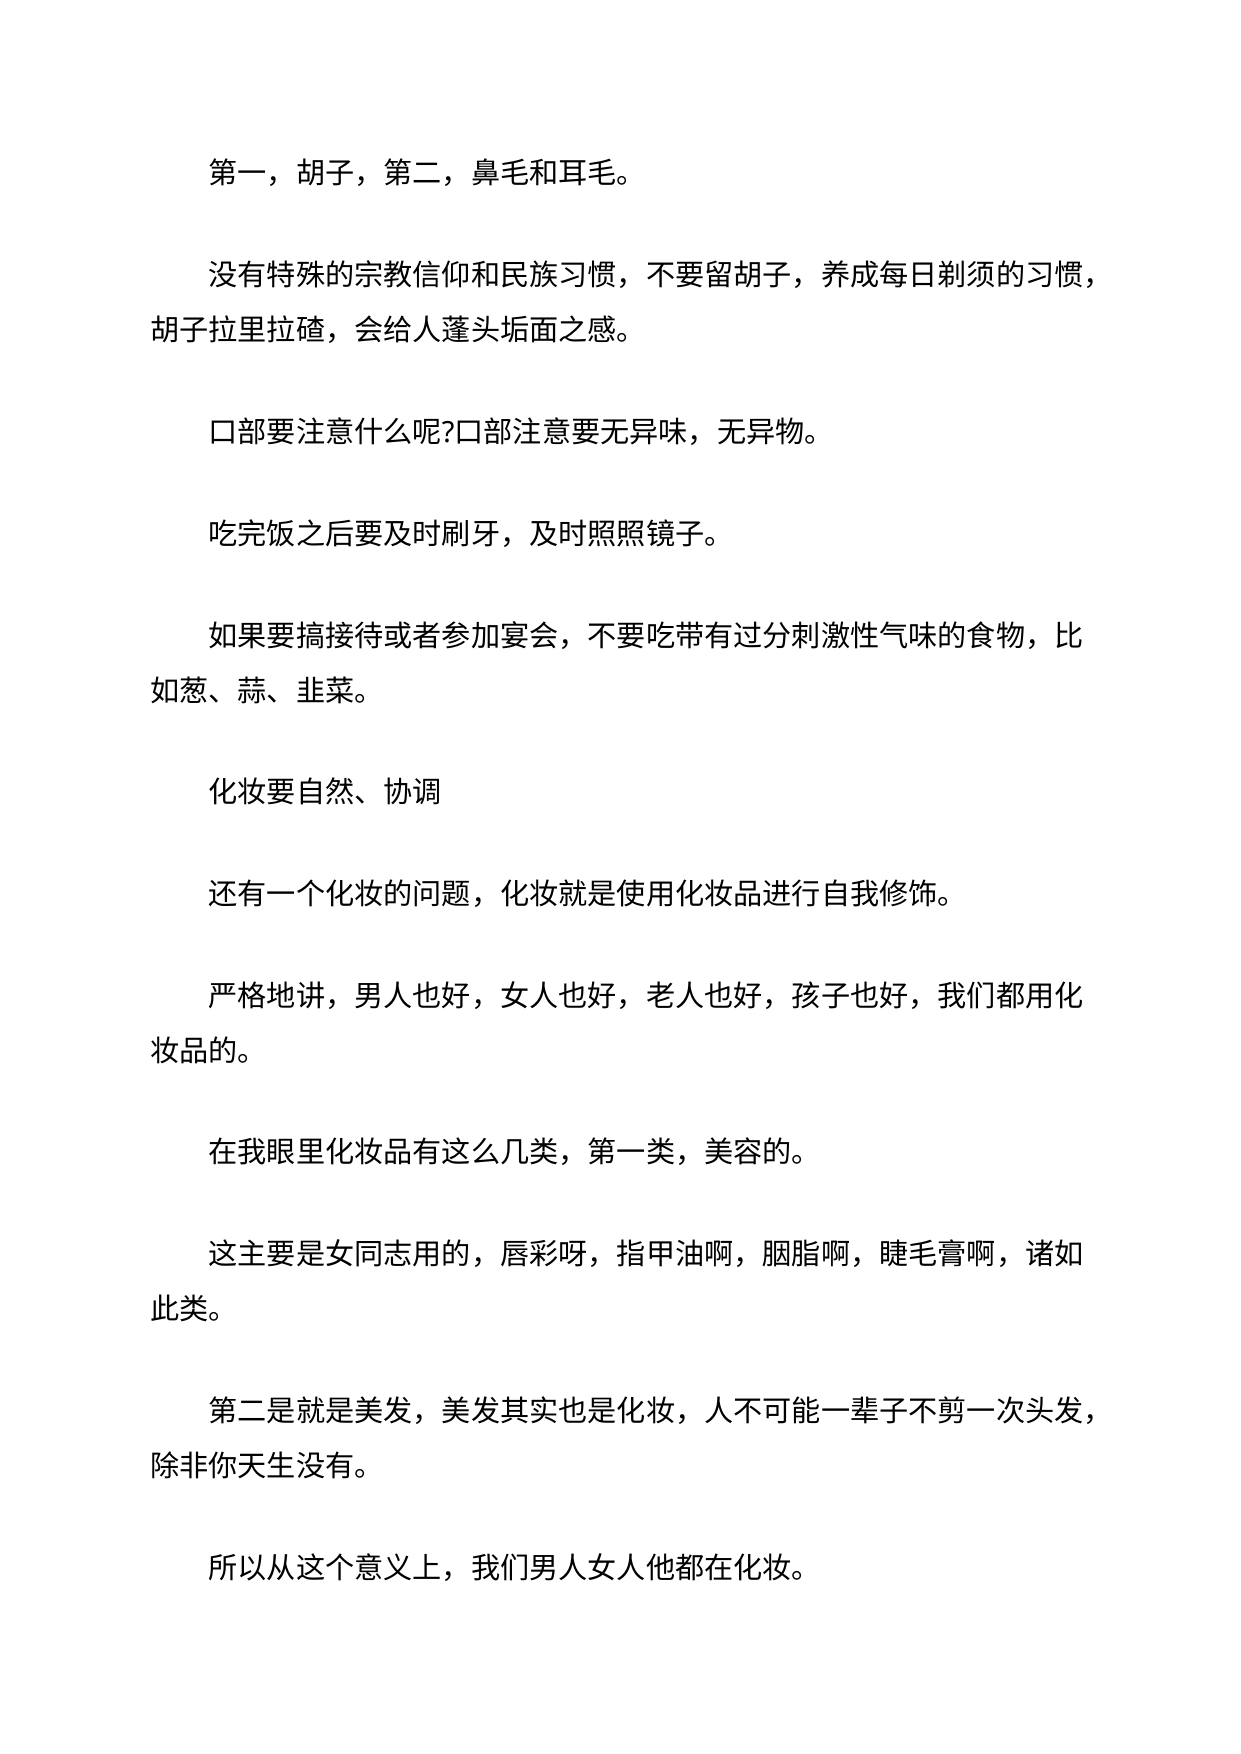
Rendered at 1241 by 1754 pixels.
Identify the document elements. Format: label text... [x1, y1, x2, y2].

text 这主要是女同志用的，唇彩呀，指甲油啊，胭脂啊，睫毛膏啊，诸如此类。 [150, 1231, 1090, 1328]
text 如果要搞接待或者参加宴会，不要吃带有过分刺激性气味的食物，比如葱、蒜、韭菜。 [150, 612, 1090, 709]
text 口部要注意什么呢?口部注意要无异味，无异物。 [150, 408, 1090, 451]
text 化妆要自然、协调 [150, 769, 1090, 811]
text 第一，胡子，第二，鼻毛和耳毛。 [150, 150, 1090, 192]
text 第二是就是美发，美发其实也是化妆，人不可能一辈子不剪一次头发，除非你天生没有。 [150, 1387, 1090, 1485]
text 所以从这个意义上，我们男人女人他都在化妆。 [150, 1544, 1090, 1586]
text 吃完饭之后要及时刷牙，及时照照镜子。 [150, 510, 1090, 553]
text 严格地讲，男人也好，女人也好，老人也好，孩子也好，我们都用化妆品的。 [150, 972, 1090, 1069]
text 还有一个化妆的问题，化妆就是使用化妆品进行自我修饰。 [150, 871, 1090, 913]
text 没有特殊的宗教信仰和民族习惯，不要留胡子，养成每日剃须的习惯，胡子拉里拉碴，会给人蓬头垢面之感。 [150, 252, 1090, 349]
text 在我眼里化妆品有这么几类，第一类，美容的。 [150, 1129, 1090, 1171]
